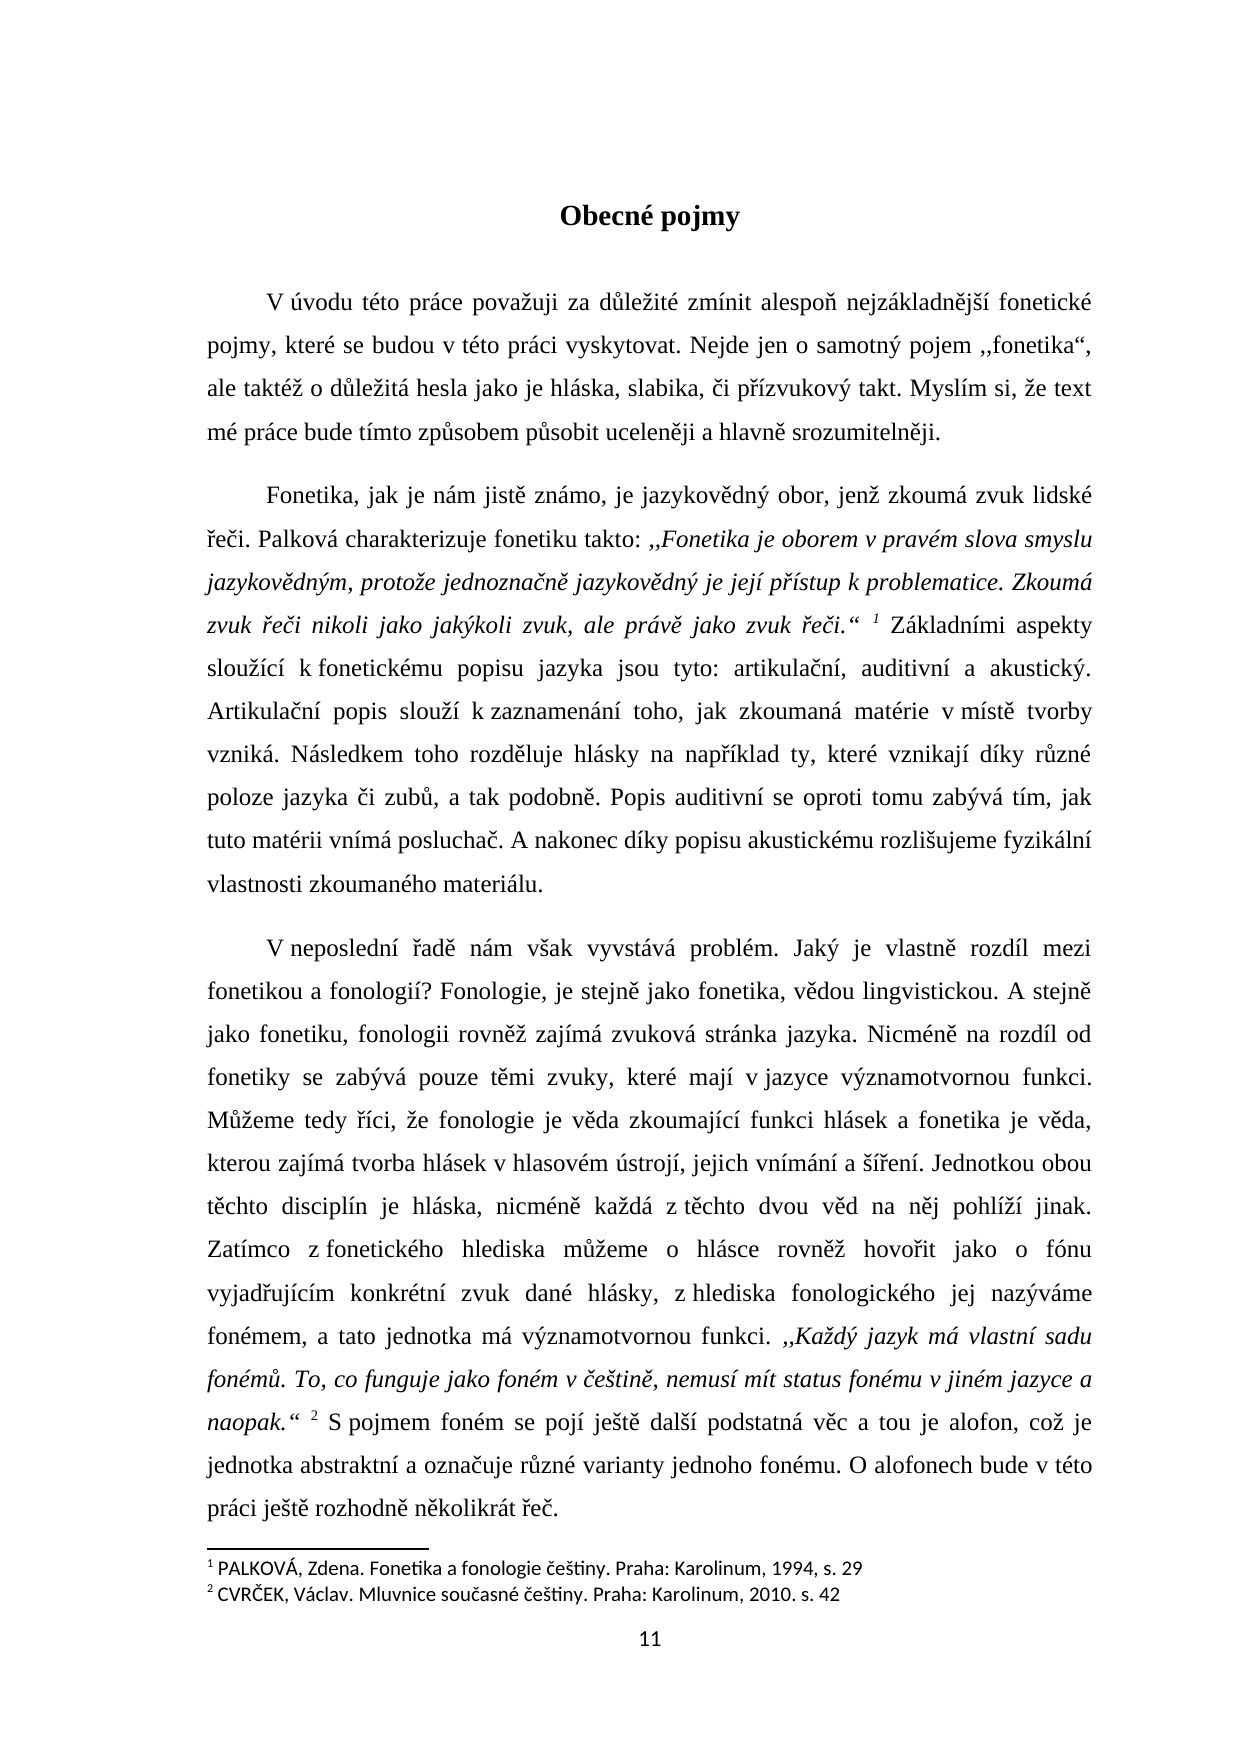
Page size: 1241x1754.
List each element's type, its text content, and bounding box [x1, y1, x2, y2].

text V neposlední řadě nám však vyvstává problém. Jaký je vlastně rozdíl mezi fonetikou a fonologií? Fonologie, je stejně jako fonetika, vědou lingvistickou. A stejně jako fonetiku, fonologii rovněž zajímá zvuková stránka jazyka. Nicméně na rozdíl od fonetiky se zabývá pouze těmi zvuky, které mají v jazyce významotvornou funkci. Můžeme tedy říci, že fonologie je věda zkoumající funkci hlásek a fonetika je věda, kterou zajímá tvorba hlásek v hlasovém ústrojí, jejich vnímání a šíření. Jednotkou obou těchto disciplín je hláska, nicméně každá z těchto dvou věd na něj pohlíží jinak. Zatímco z fonetického hlediska můžeme o hlásce rovněž hovořit jako o fónu vyjadřujícím konkrétní zvuk dané hlásky, z hlediska fonologického jej nazýváme fonémem, a tato jednotka má významotvornou funkci. ,,Každý jazyk má vlastní sadu fonémů. To, co funguje jako foném v češtině, nemusí mít status fonému v jiném jazyce a naopak.“ S pojmem foném se pojí ještě další podstatná věc a tou je alofon, což je jednotka abstraktní a označuje různé varianty jednoho fonému. O alofonech bude v této práci ještě rozhodně několikrát řeč. [207, 933, 1092, 1522]
text V úvodu této práce považuji za důležité zmínit alespoň nejzákladnější fonetické pojmy, které se budou v této práci vyskytovat. Nejde jen o samotný pojem ,,fonetika“, ale taktéž o důležitá hesla jako je hláska, slabika, či přízvukový takt. Myslím si, že text mé práce bude tímto způsobem působit uceleněji a hlavně srozumitelněji. [207, 287, 1092, 445]
text Fonetika, jak je nám jistě známo, je jazykovědný obor, jenž zkoumá zvuk lidské řeči. Palková charakterizuje fonetiku takto: ,,Fonetika je oborem v pravém slova smyslu jazykovědným, protože jednoznačně jazykovědný je její přístup k problematice. Zkoumá zvuk řeči nikoli jako jakýkoli zvuk, ale právě jako zvuk řeči.“ Základními aspekty sloužící k fonetickému popisu jazyka jsou tyto: artikulační, auditivní a akustický. Artikulační popis slouží k zaznamenání toho, jak zkoumaná matérie v místě tvorby vzniká. Následkem toho rozděluje hlásky na například ty, které vznikají díky různé poloze jazyka či zubů, a tak podobně. Popis auditivní se oproti tomu zabývá tím, jak tuto matérii vnímá posluchač. A nakonec díky popisu akustickému rozlišujeme fyzikální vlastnosti zkoumaného materiálu. [207, 481, 1092, 897]
subtitle Obecné pojmy [207, 198, 1092, 231]
